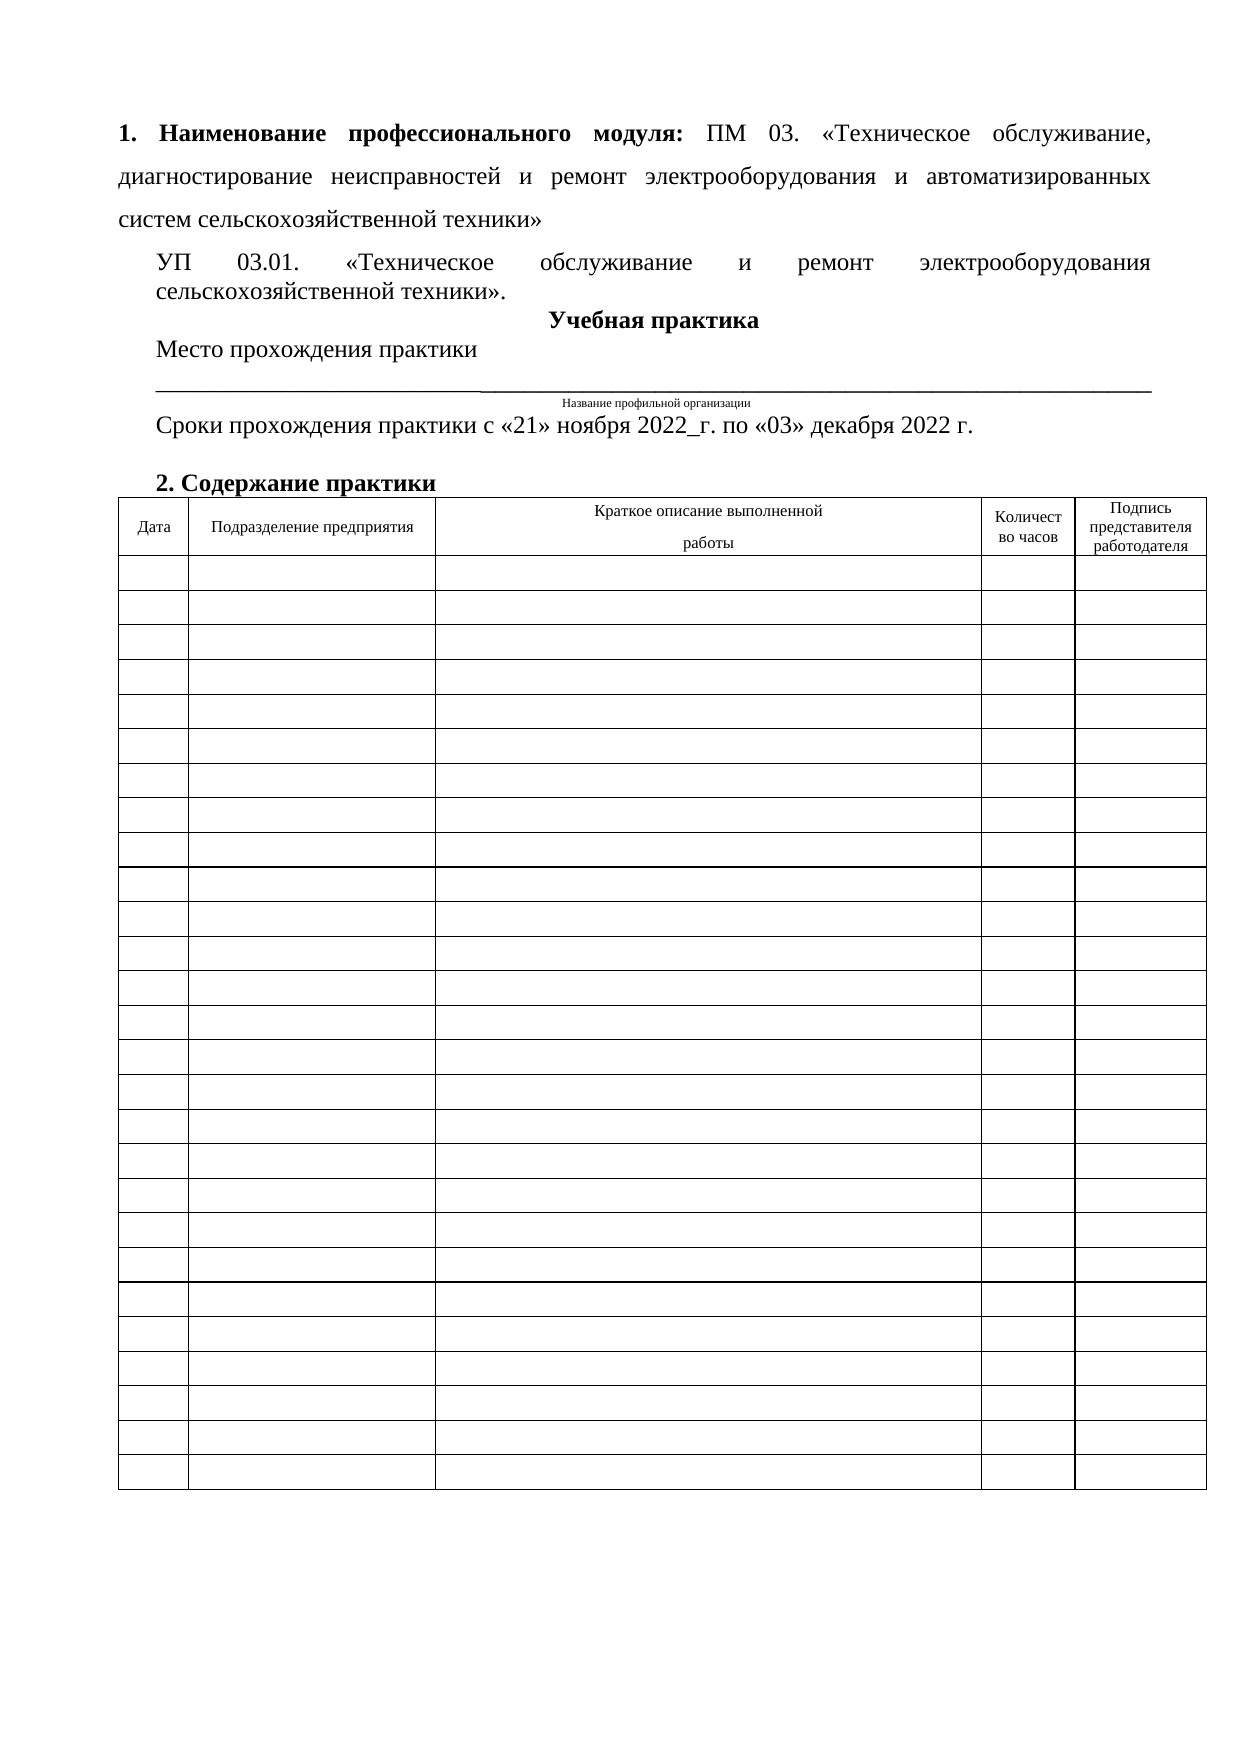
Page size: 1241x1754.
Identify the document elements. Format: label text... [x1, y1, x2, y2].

table_cell [436, 1179, 981, 1212]
table_cell [119, 1455, 188, 1489]
table_cell [189, 1248, 435, 1281]
table_cell [982, 1006, 1074, 1039]
table_cell [189, 1352, 435, 1385]
table_cell [119, 660, 188, 693]
table_cell [982, 556, 1074, 590]
table_cell [436, 971, 981, 1005]
table_cell [1076, 1040, 1206, 1074]
table_cell [1076, 1248, 1206, 1281]
table_cell [119, 1110, 188, 1143]
table_cell [119, 695, 188, 728]
table_cell [982, 1075, 1074, 1108]
table_cell [119, 902, 188, 936]
table_cell [119, 764, 188, 797]
table_cell [982, 1179, 1074, 1212]
table_header Подразделение предприятия [189, 498, 435, 555]
table_cell [189, 1040, 435, 1074]
table_cell [1076, 971, 1206, 1005]
table_cell [119, 556, 188, 590]
table_cell [1076, 1386, 1206, 1420]
table_cell [189, 660, 435, 693]
table_cell [1076, 1352, 1206, 1385]
table_cell [1076, 1283, 1206, 1316]
text 1. Наименование профессионального модуля: ПМ 03. «Техническое обслуживание, диагностирование неисправностей и ремонт электрооборудования и автоматизированных систем сельскохозяйственной техники» [118, 118, 1152, 233]
table_cell [189, 556, 435, 590]
table_cell [119, 1179, 188, 1212]
table_cell [1076, 1006, 1206, 1039]
table_cell [189, 1386, 435, 1420]
table_cell [1076, 695, 1206, 728]
table_cell [189, 937, 435, 970]
text Место прохождения практики ________________________________________________________________________ [156, 334, 1152, 391]
table_cell [119, 591, 188, 624]
table_cell [982, 1110, 1074, 1143]
table_cell [436, 1455, 981, 1489]
table_cell [189, 1110, 435, 1143]
table_cell [436, 660, 981, 693]
table_cell [1076, 591, 1206, 624]
table_cell [119, 1317, 188, 1351]
table_cell [1076, 798, 1206, 832]
table_cell [436, 1075, 981, 1108]
table_cell [119, 1386, 188, 1420]
table_cell [436, 556, 981, 590]
table_cell [436, 868, 981, 901]
table_cell [1076, 660, 1206, 693]
table_cell [982, 1213, 1074, 1247]
table_cell [436, 1110, 981, 1143]
table_cell [119, 1006, 188, 1039]
table_cell [982, 833, 1074, 866]
table_cell [1076, 556, 1206, 590]
table_cell [189, 1144, 435, 1178]
table_cell [119, 1421, 188, 1454]
table_cell [982, 1352, 1074, 1385]
table_cell [189, 1179, 435, 1212]
table_cell [189, 1006, 435, 1039]
table_cell [436, 1144, 981, 1178]
table_cell [119, 1213, 188, 1247]
table_cell [119, 798, 188, 832]
table_cell [189, 1455, 435, 1489]
table_cell [1076, 729, 1206, 763]
table_cell [1076, 868, 1206, 901]
table_cell [982, 1040, 1074, 1074]
table_cell [436, 729, 981, 763]
text УП 03.01. «Техническое обслуживание и ремонт электрооборудования сельскохозяйственной техники». [156, 247, 1152, 305]
table_cell [189, 971, 435, 1005]
table_cell [189, 902, 435, 936]
table_cell [189, 695, 435, 728]
table_cell [119, 729, 188, 763]
table_cell [1076, 625, 1206, 659]
table_cell [436, 1317, 981, 1351]
table_cell [436, 591, 981, 624]
table_cell [982, 695, 1074, 728]
table_cell [119, 1040, 188, 1074]
table_cell [982, 660, 1074, 693]
table_cell [1076, 833, 1206, 866]
table_header Краткое описание выполненной работы [436, 498, 981, 555]
table_cell [189, 1317, 435, 1351]
text 2. Содержание практики [156, 468, 1152, 497]
table_cell [982, 764, 1074, 797]
table_cell [119, 1075, 188, 1108]
table_cell [119, 1144, 188, 1178]
table_cell [436, 1386, 981, 1420]
table_cell [436, 1283, 981, 1316]
table_cell [1076, 1179, 1206, 1212]
table_cell [982, 729, 1074, 763]
table_cell [119, 868, 188, 901]
table_cell [189, 591, 435, 624]
table_cell [189, 1421, 435, 1454]
text Сроки прохождения практики с «21» ноября 2022_г. по «03» декабря 2022 г. [156, 410, 1152, 439]
table_cell [982, 1317, 1074, 1351]
table_cell [189, 1283, 435, 1316]
table_cell [1076, 1110, 1206, 1143]
table_cell [436, 625, 981, 659]
table_cell [982, 902, 1074, 936]
table_cell [982, 971, 1074, 1005]
table_cell [1076, 764, 1206, 797]
table_cell [436, 1421, 981, 1454]
table_cell [119, 937, 188, 970]
table_cell [119, 833, 188, 866]
table_cell [119, 971, 188, 1005]
table_cell [189, 729, 435, 763]
table_cell [982, 868, 1074, 901]
table_cell [189, 1213, 435, 1247]
table_cell [436, 1213, 981, 1247]
table_cell [982, 1455, 1074, 1489]
table_cell [982, 625, 1074, 659]
table_cell [1076, 1213, 1206, 1247]
table_cell [119, 1248, 188, 1281]
table_cell [1076, 902, 1206, 936]
table_cell [436, 695, 981, 728]
table_header Количество часов [982, 498, 1074, 555]
table_cell [436, 833, 981, 866]
table_cell [982, 1386, 1074, 1420]
table_cell [982, 1283, 1074, 1316]
table_header Подпись представителя работодателя [1076, 498, 1206, 555]
table_cell [436, 902, 981, 936]
table_cell [1076, 937, 1206, 970]
text Название профильной организации [156, 396, 1152, 410]
table_cell [982, 1248, 1074, 1281]
table_cell [1076, 1144, 1206, 1178]
table_cell [982, 798, 1074, 832]
table_cell [189, 625, 435, 659]
table_cell [436, 937, 981, 970]
table_cell [189, 833, 435, 866]
table_cell [189, 868, 435, 901]
table_cell [436, 764, 981, 797]
table_cell [119, 1352, 188, 1385]
table_cell [119, 1283, 188, 1316]
text Учебная практика [156, 305, 1152, 334]
table_cell [436, 1040, 981, 1074]
table_cell [189, 1075, 435, 1108]
table_cell [436, 798, 981, 832]
table_cell [1076, 1317, 1206, 1351]
table_cell [1076, 1455, 1206, 1489]
table_cell [119, 625, 188, 659]
table_cell [436, 1006, 981, 1039]
table_cell [982, 591, 1074, 624]
table_cell [1076, 1421, 1206, 1454]
table_cell [436, 1352, 981, 1385]
table_cell [982, 1144, 1074, 1178]
table_header Дата [119, 498, 188, 555]
table_cell [189, 798, 435, 832]
table_cell [982, 937, 1074, 970]
table_cell [436, 1248, 981, 1281]
table_cell [1076, 1075, 1206, 1108]
table_cell [982, 1421, 1074, 1454]
table_cell [189, 764, 435, 797]
